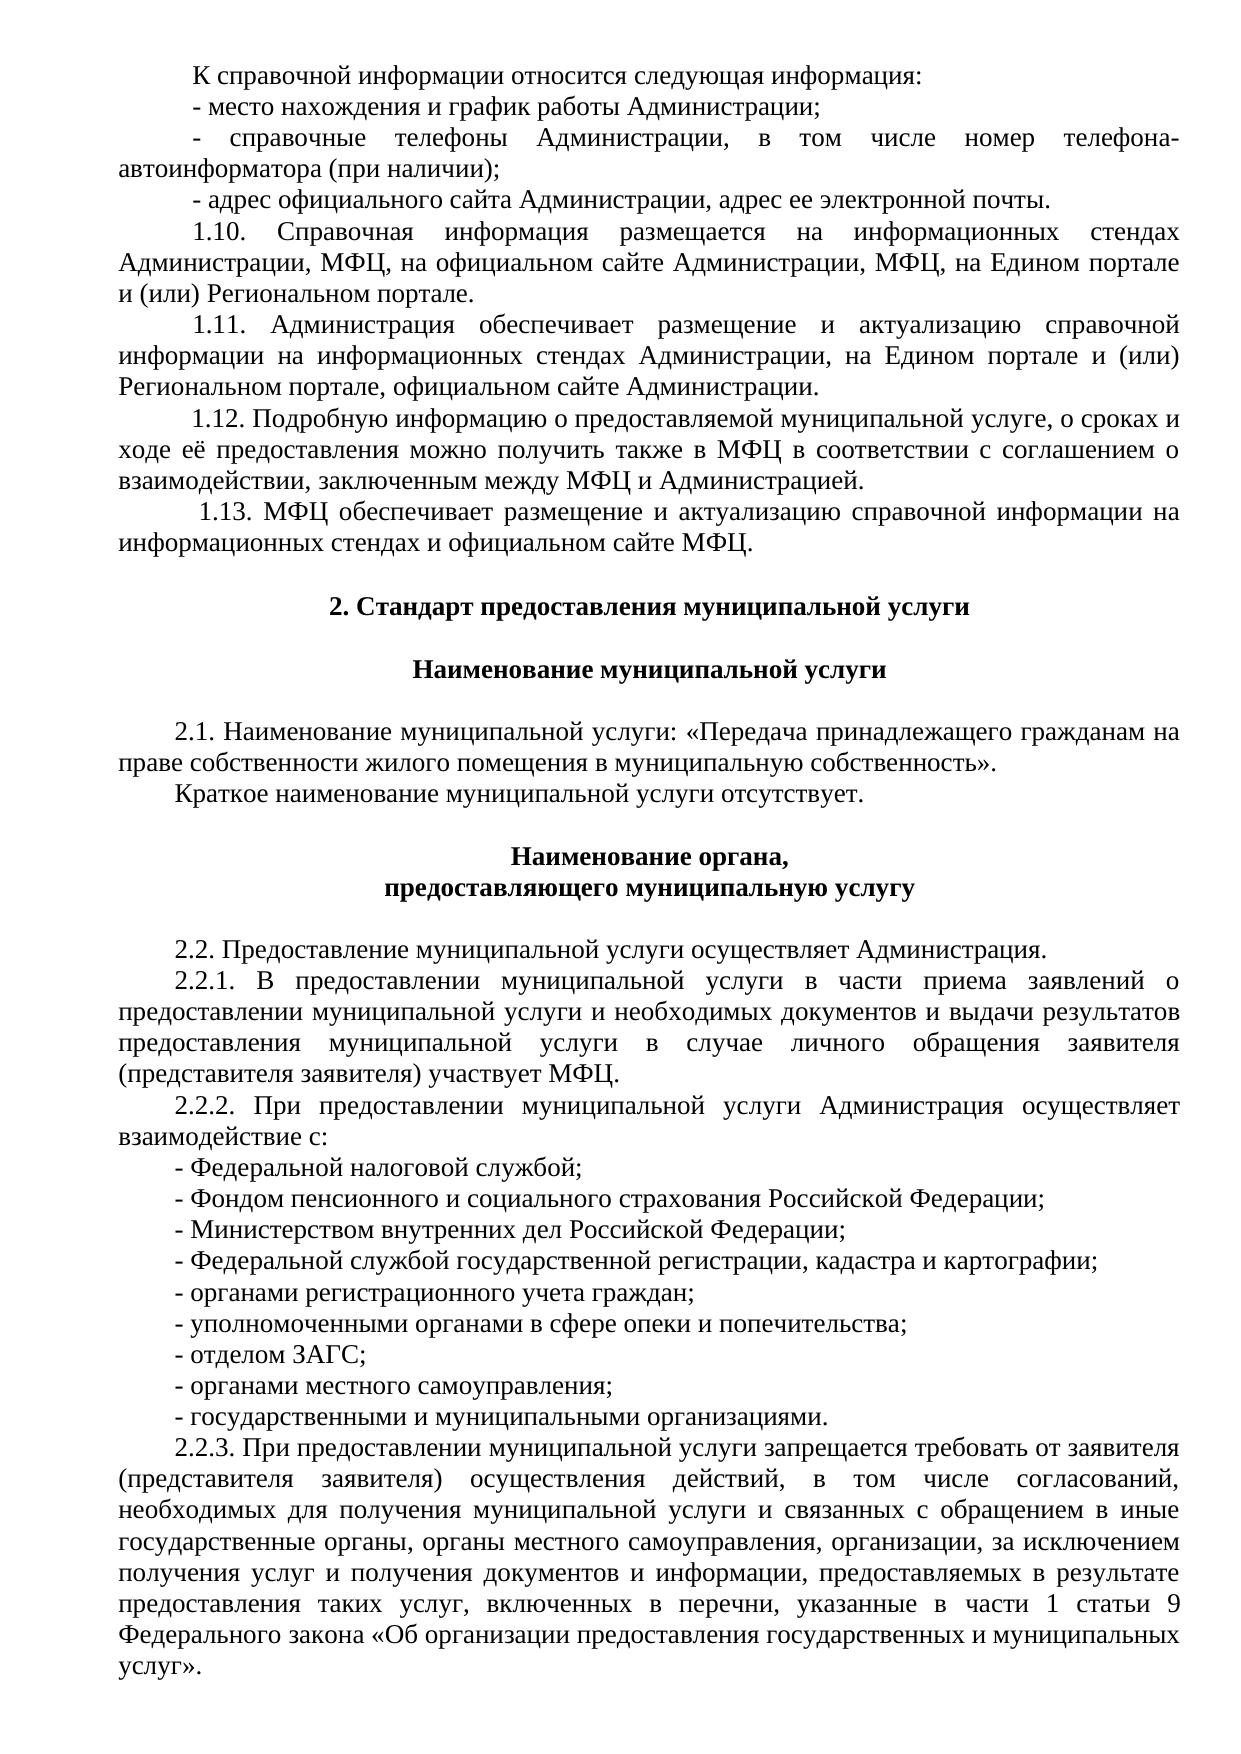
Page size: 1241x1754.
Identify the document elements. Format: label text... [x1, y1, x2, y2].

text 1.12. Подробную информацию о предоставляемой муниципальной услуге, о сроках и ходе её предоставления можно получить также в МФЦ в соответствии с соглашением о взаимодействии, заключенным между МФЦ и Администрацией. [118, 402, 1181, 495]
text 2.2. Предоставление муниципальной услуги осуществляет Администрация. [118, 933, 1181, 964]
text К справочной информации относится следующая информация: [118, 59, 1181, 90]
text 1.10. Справочная информация размещается на информационных стендах Администрации, МФЦ, на официальном сайте Администрации, МФЦ, на Едином портале и (или) Региональном портале. [118, 215, 1181, 308]
text 2.2.2. При предоставлении муниципальной услуги Администрация осуществляет взаимодействие с: [118, 1089, 1181, 1151]
text - место нахождения и график работы Администрации; [118, 90, 1181, 121]
text 1.13. МФЦ обеспечивает размещение и актуализацию справочной информации на информационных стендах и официальном сайте МФЦ. [118, 495, 1181, 557]
title предоставляющего муниципальную услугу [118, 871, 1181, 902]
title Наименование муниципальной услуги [118, 653, 1181, 684]
text - Федеральной службой государственной регистрации, кадастра и картографии; [118, 1244, 1181, 1276]
text 1.11. Администрация обеспечивает размещение и актуализацию справочной информации на информационных стендах Администрации, на Едином портале и (или) Региональном портале, официальном сайте Администрации. [118, 308, 1181, 402]
text - органами регистрационного учета граждан; [118, 1276, 1181, 1307]
text - отделом ЗАГС; [118, 1338, 1181, 1369]
text - государственными и муниципальными организациями. [118, 1400, 1181, 1431]
text 2.2.1. В предоставлении муниципальной услуги в части приема заявлений о предоставлении муниципальной услуги и необходимых документов и выдачи результатов предоставления муниципальной услуги в случае личного обращения заявителя (представителя заявителя) участвует МФЦ. [118, 964, 1181, 1089]
text - уполномоченными органами в сфере опеки и попечительства; [118, 1307, 1181, 1338]
text 2.1. Наименование муниципальной услуги: «Передача принадлежащего гражданам на праве собственности жилого помещения в муниципальную собственность». [118, 715, 1181, 777]
text - Фондом пенсионного и социального страхования Российской Федерации; [118, 1182, 1181, 1213]
text - органами местного самоуправления; [118, 1369, 1181, 1400]
text Краткое наименование муниципальной услуги отсутствует. [118, 777, 1181, 808]
text - Министерством внутренних дел Российской Федерации; [118, 1213, 1181, 1244]
text - Федеральной налоговой службой; [118, 1151, 1181, 1182]
text - справочные телефоны Администрации, в том числе номер телефона-автоинформатора (при наличии); [118, 121, 1181, 184]
text - адрес официального сайта Администрации, адрес ее электронной почты. [118, 184, 1181, 215]
title Наименование органа, [118, 839, 1181, 871]
text 2.2.3. При предоставлении муниципальной услуги запрещается требовать от заявителя (представителя заявителя) осуществления действий, в том числе согласований, необходимых для получения муниципальной услуги и связанных с обращением в иные государственные органы, органы местного самоуправления, организации, за исключением получения услуг и получения документов и информации, предоставляемых в результате предоставления таких услуг, включенных в перечни, указанные в части 1 статьи 9 Федерального закона «Об организации предоставления государственных и муниципальных услуг». [118, 1431, 1181, 1681]
title 2. Стандарт предоставления муниципальной услуги [118, 590, 1181, 622]
